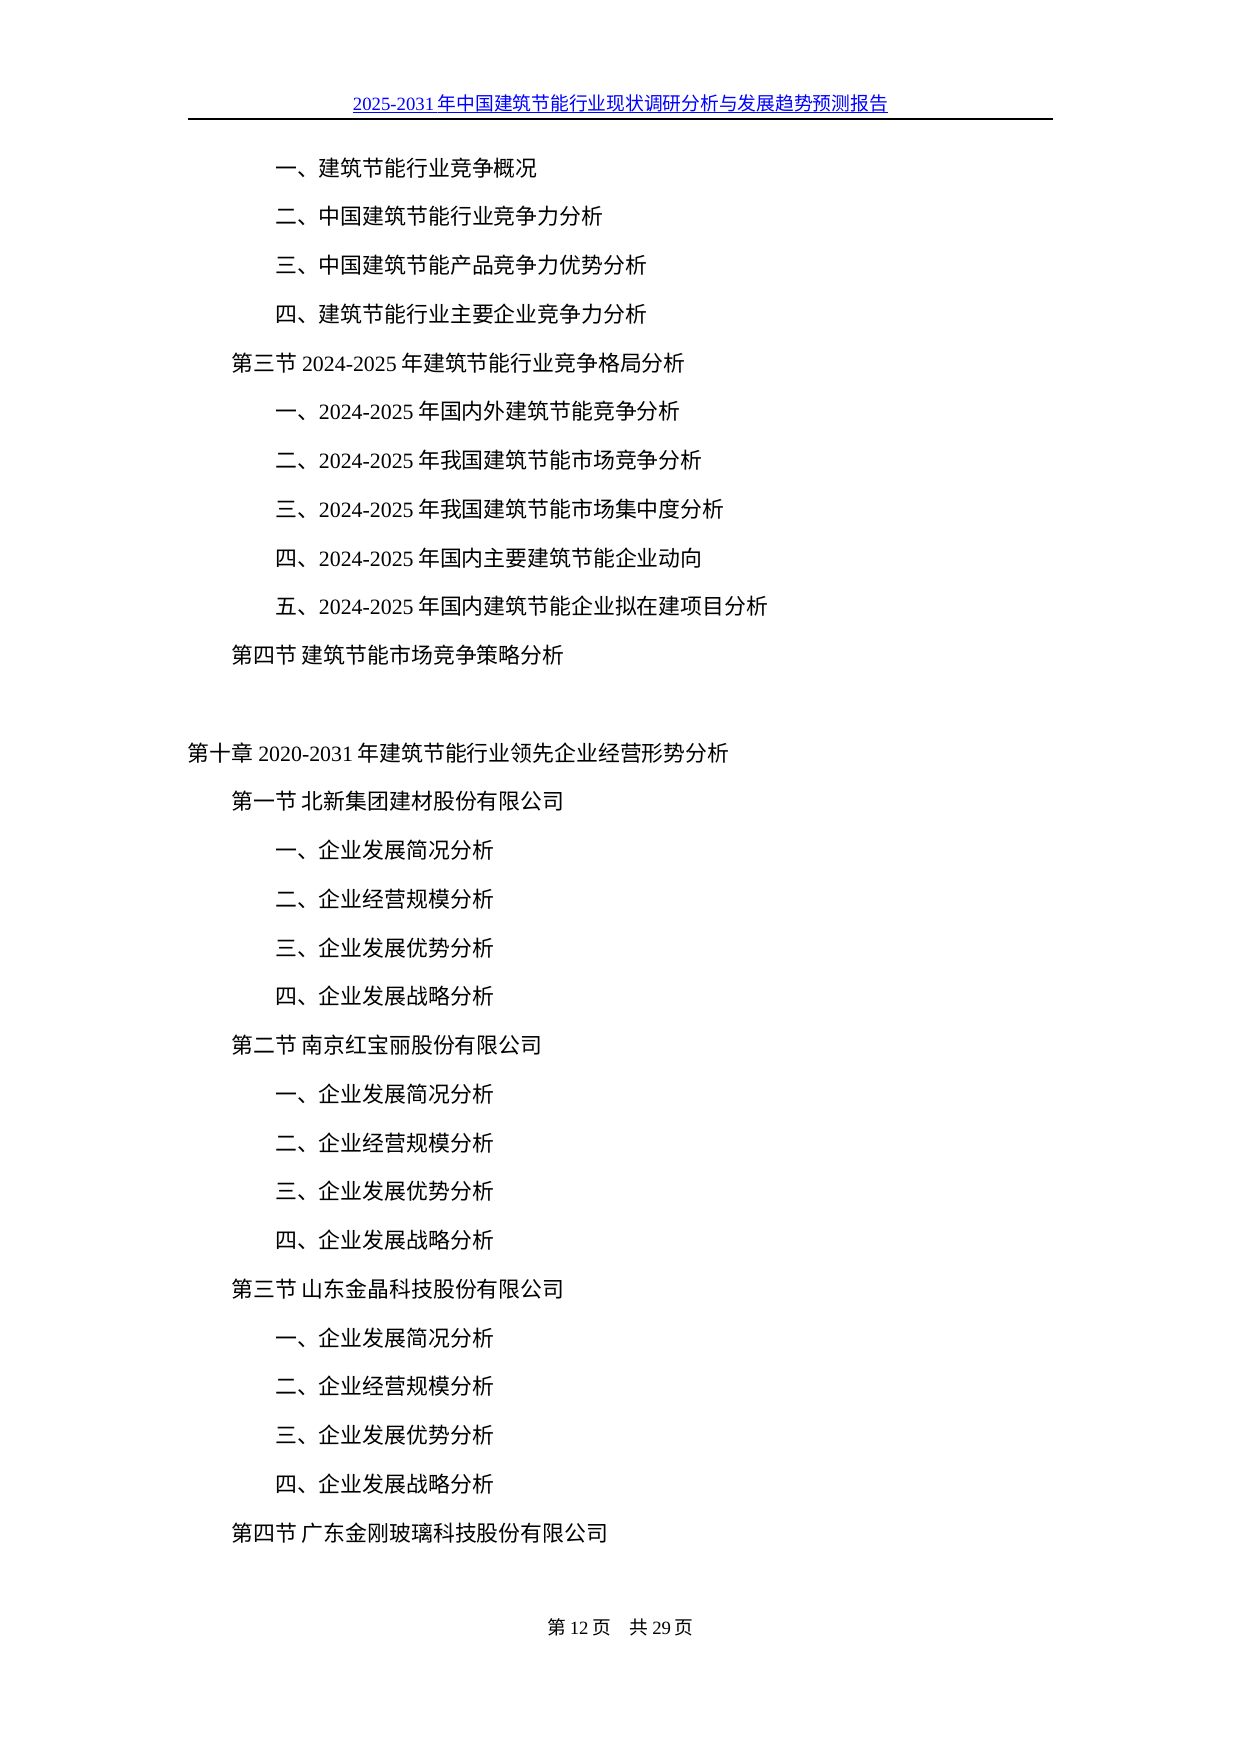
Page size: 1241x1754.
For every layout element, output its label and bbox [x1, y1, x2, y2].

text [187, 150, 1053, 1548]
